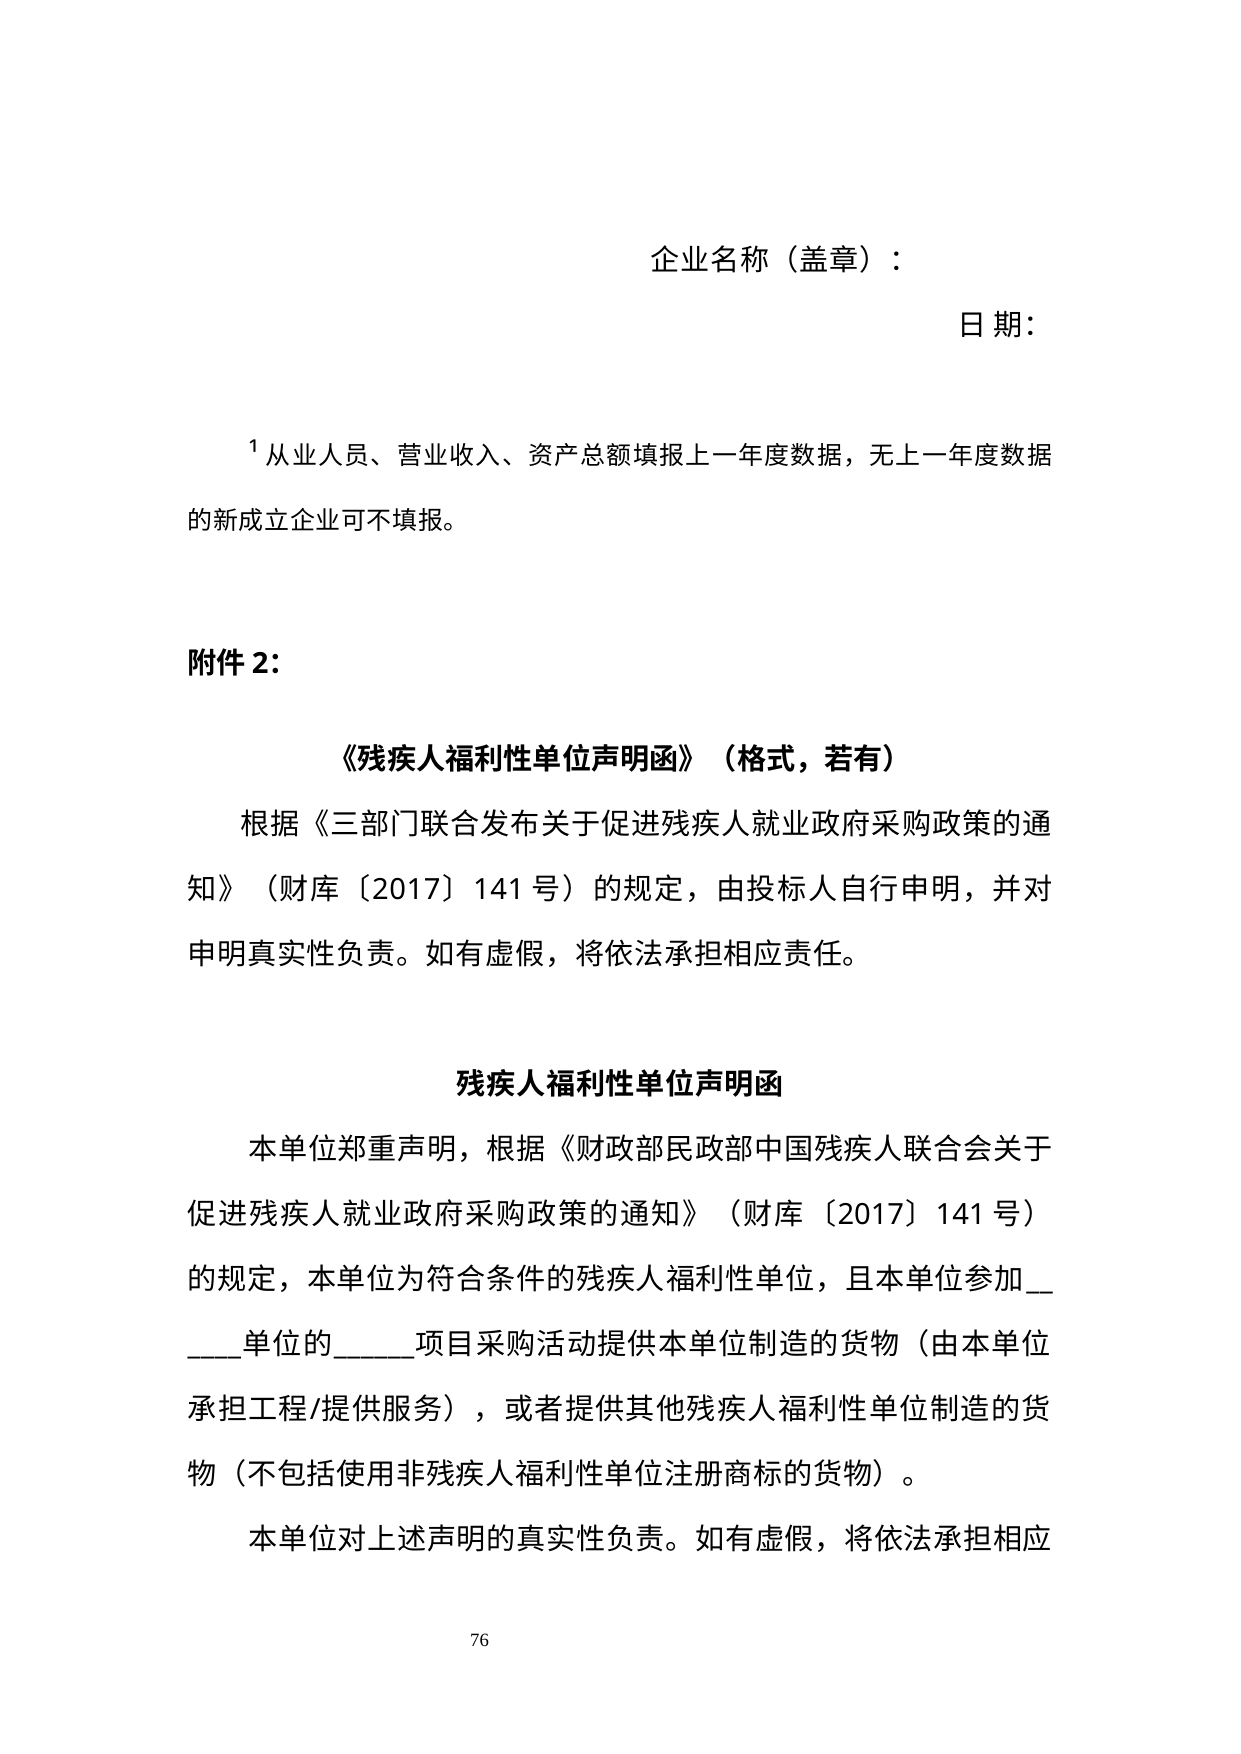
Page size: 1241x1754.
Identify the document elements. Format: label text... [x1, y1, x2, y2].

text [187, 1504, 1053, 1569]
text 企业名称（盖章）： [187, 226, 1053, 291]
subtitle 《残疾人福利性单位声明函》（格式，若有） [187, 724, 1053, 789]
text 本单位郑重声明，根据《财政部民政部中国残疾人联合会关于促进残疾人就业政府采购政策的通知》（财库〔2017〕141号）的规定，本单位为符合条件的残疾人福利性单位，且本单位参加______单位的______项目采购活动提供本单位制造的货物（由本单位承担工程/提供服务），或者提供其他残疾人福利性单位制造的货物（不包括使用非残疾人福利性单位注册商标的货物）。 [187, 1114, 1053, 1504]
text ¹从业人员、营业收入、资产总额填报上一年度数据，无上一年度数据的新成立企业可不填报。 [187, 421, 1053, 551]
text 日 期： [187, 291, 1053, 356]
subtitle 附件2： [187, 628, 1053, 693]
text 根据《三部门联合发布关于促进残疾人就业政府采购政策的通知》（财库〔2017〕141号）的规定，由投标人自行申明，并对申明真实性负责。如有虚假，将依法承担相应责任。 [187, 789, 1053, 984]
text 残疾人福利性单位声明函 [187, 1049, 1053, 1114]
